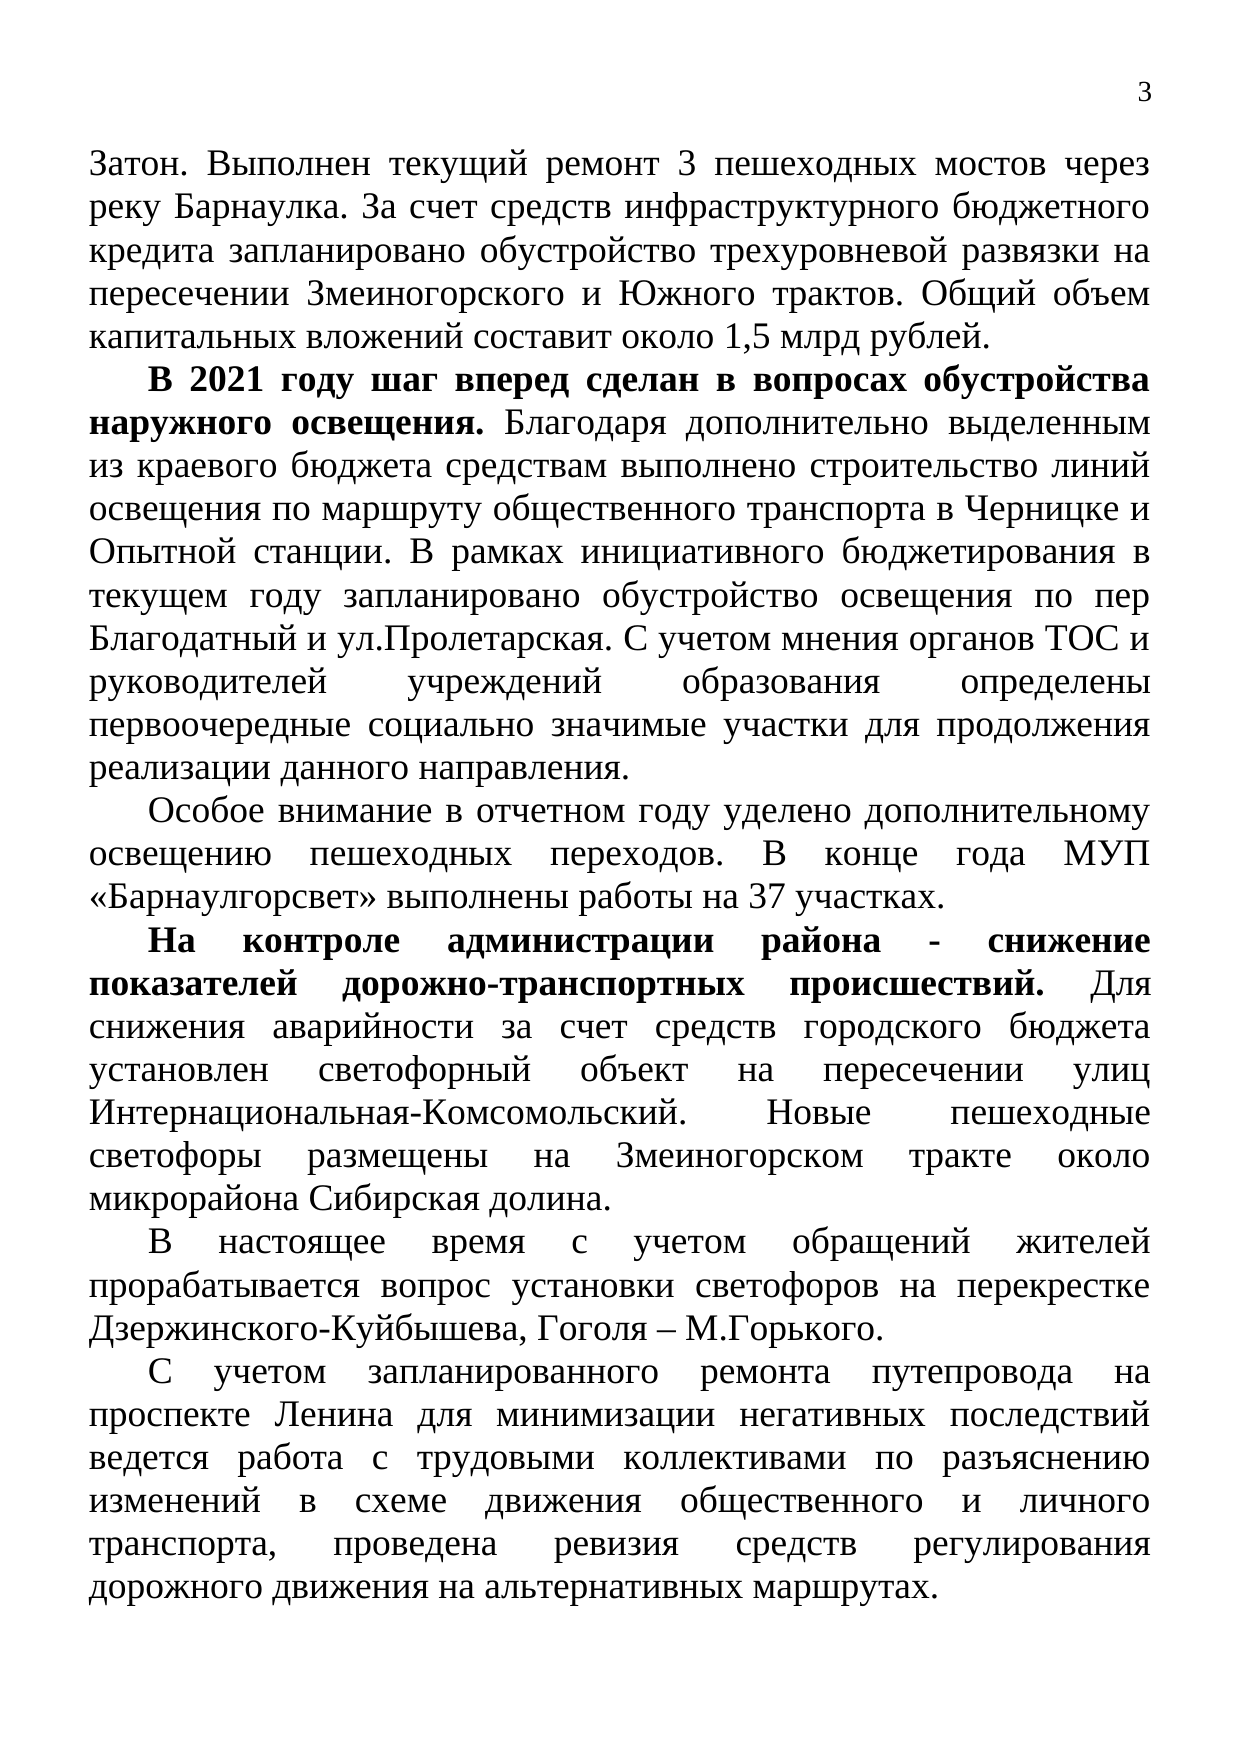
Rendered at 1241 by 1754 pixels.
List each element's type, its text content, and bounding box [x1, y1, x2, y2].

text В 2021 году шаг вперед сделан в вопросах обустройства наружного освещения. Благодаря дополнительно выделенным из краевого бюджета средствам выполнено строительство линий освещения по маршруту общественного транспорта в Черницке и Опытной станции. В рамках инициативного бюджетирования в текущем году запланировано обустройство освещения по пер Благодатный и ул.Пролетарская. С учетом мнения органов ТОС и руководителей учреждений образования определены первоочередные социально значимые участки для продолжения реализации данного направления. [89, 356, 1152, 788]
text В настоящее время с учетом обращений жителей прорабатывается вопрос установки светофоров на перекрестке Дзержинского-Куйбышева, Гоголя – М.Горького. [89, 1219, 1152, 1348]
text На контроле администрации района - снижение показателей дорожно-транспортных происшествий. Для снижения аварийности за счет средств городского бюджета установлен светофорный объект на пересечении улиц Интернациональная-Комсомольский. Новые пешеходные светофоры размещены на Змеиногорском тракте около микрорайона Сибирская долина. [89, 917, 1152, 1219]
text Особое внимание в отчетном году уделено дополнительному освещению пешеходных переходов. В конце года МУП «Барнаулгорсвет» выполнены работы на 37 участках. [89, 788, 1152, 917]
text С учетом запланированного ремонта путепровода на проспекте Ленина для минимизации негативных последствий ведется работа с трудовыми коллективами по разъяснению изменений в схеме движения общественного и личного транспорта, проведена ревизия средств регулирования дорожного движения на альтернативных маршрутах. [89, 1348, 1152, 1607]
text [89, 141, 1152, 356]
